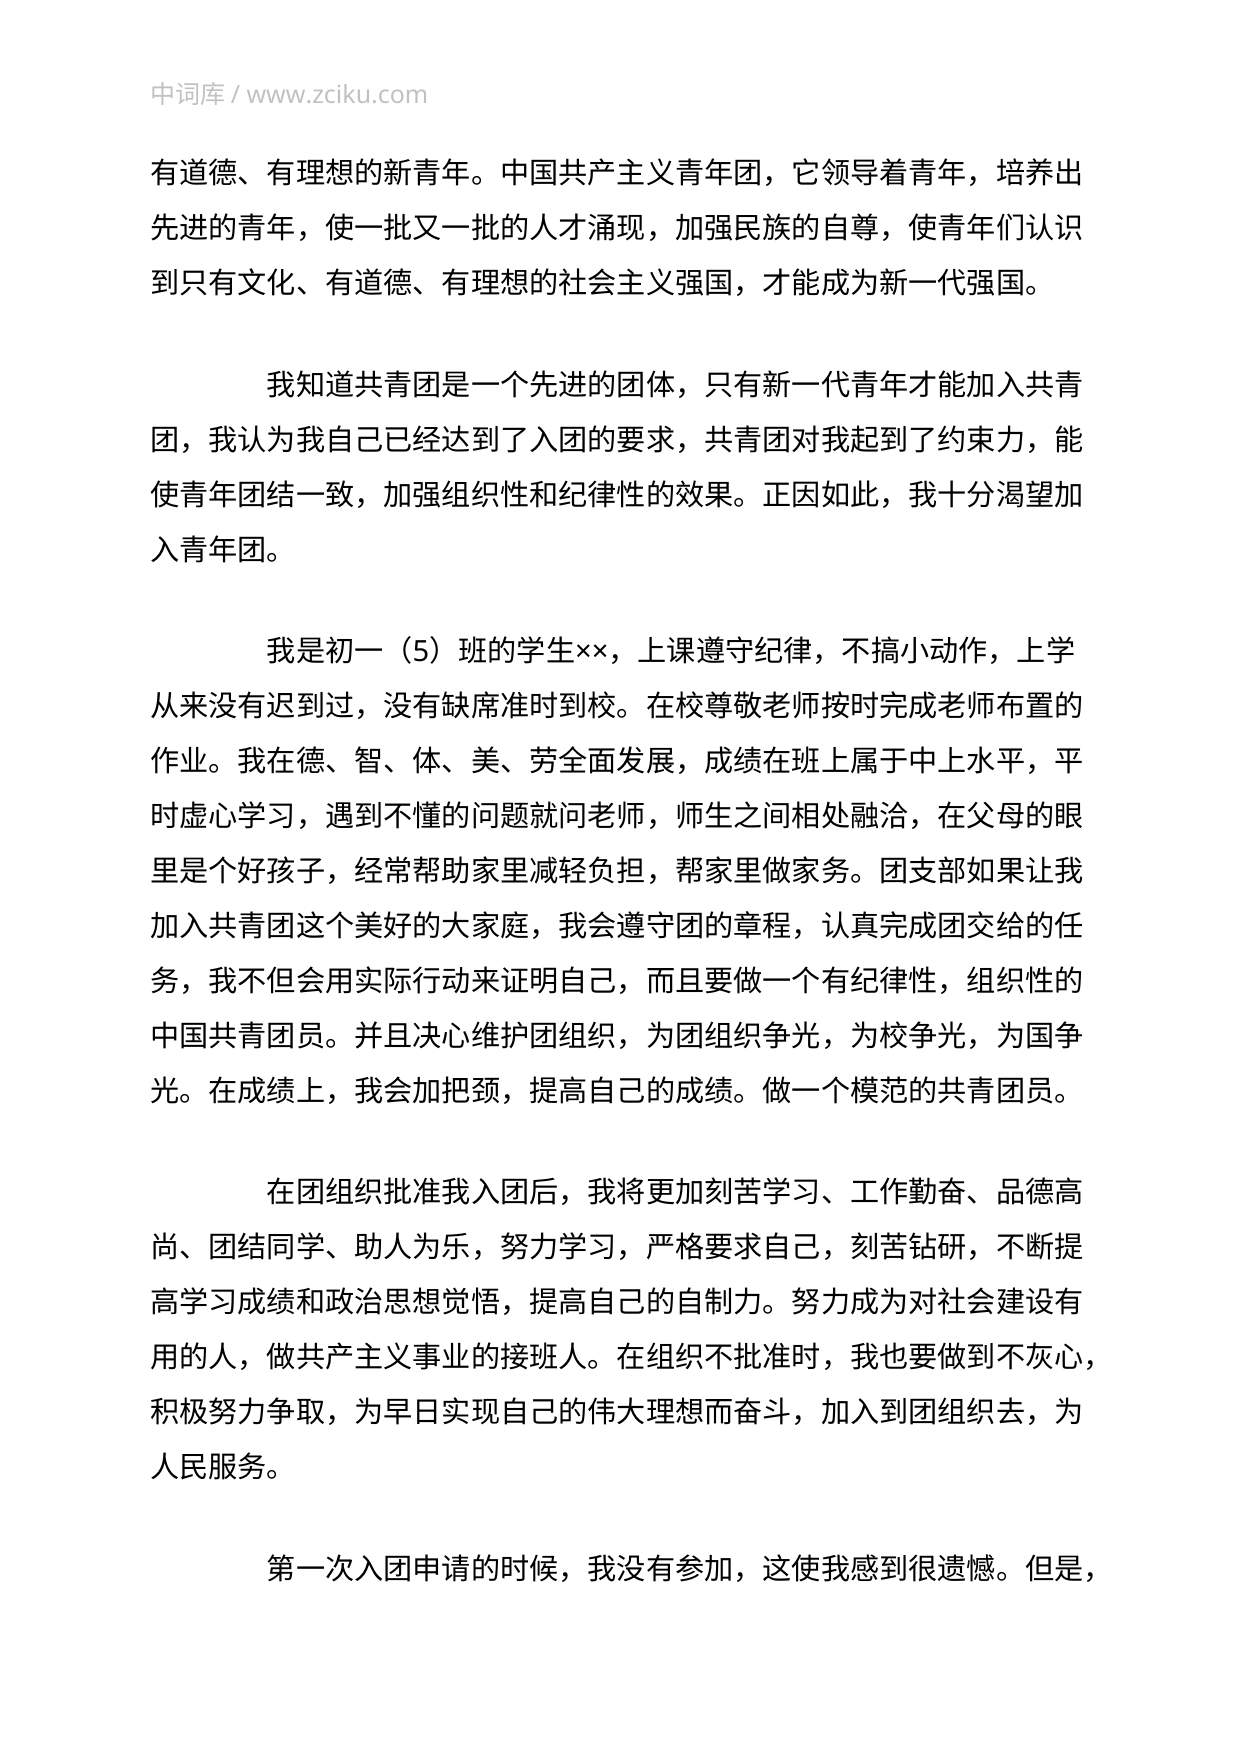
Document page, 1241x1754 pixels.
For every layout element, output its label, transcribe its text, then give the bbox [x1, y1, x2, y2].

text 在团组织批准我入团后，我将更加刻苦学习、工作勤奋、品德高尚、团结同学、助人为乐，努力学习，严格要求自己，刻苦钻研，不断提高学习成绩和政治思想觉悟，提高自己的自制力。努力成为对社会建设有用的人，做共产主义事业的接班人。在组织不批准时，我也要做到不灰心，积极努力争取，为早日实现自己的伟大理想而奋斗，加入到团组织去，为人民服务。 [150, 1169, 1090, 1486]
text 我知道共青团是一个先进的团体，只有新一代青年才能加入共青团，我认为我自己已经达到了入团的要求，共青团对我起到了约束力，能使青年团结一致，加强组织性和纪律性的效果。正因如此，我十分渴望加入青年团。 [150, 362, 1090, 568]
text 我是初一（5）班的学生××，上课遵守纪律，不搞小动作，上学从来没有迟到过，没有缺席准时到校。在校尊敬老师按时完成老师布置的作业。我在德、智、体、美、劳全面发展，成绩在班上属于中上水平，平时虚心学习，遇到不懂的问题就问老师，师生之间相处融洽，在父母的眼里是个好孩子，经常帮助家里减轻负担，帮家里做家务。团支部如果让我加入共青团这个美好的大家庭，我会遵守团的章程，认真完成团交给的任务，我不但会用实际行动来证明自己，而且要做一个有纪律性，组织性的中国共青团员。并且决心维护团组织，为团组织争光，为校争光，为国争光。在成绩上，我会加把颈，提高自己的成绩。做一个模范的共青团员。 [150, 628, 1090, 1109]
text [150, 1545, 1090, 1588]
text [150, 150, 1090, 302]
